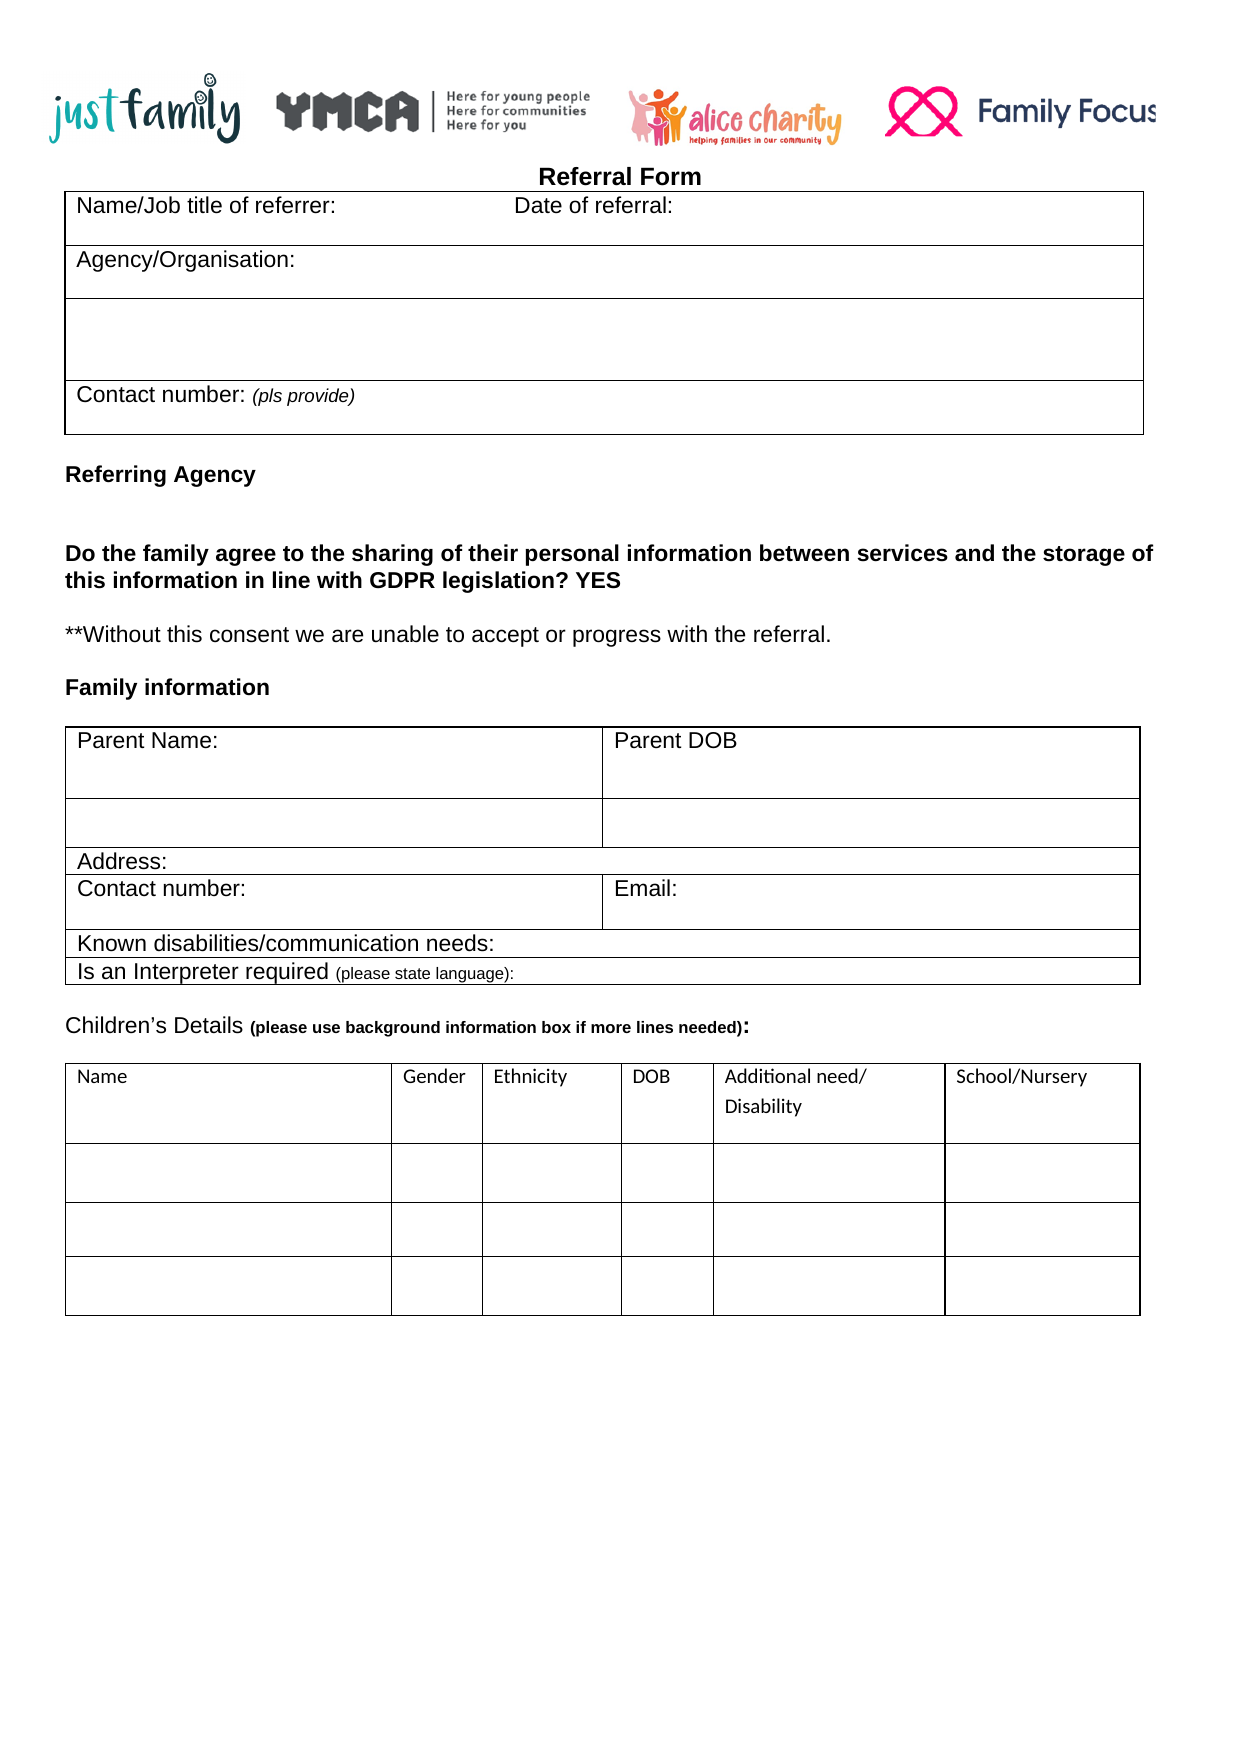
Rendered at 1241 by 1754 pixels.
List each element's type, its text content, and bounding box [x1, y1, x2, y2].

table_header Name/Job title of referrer: Date of referral: [66, 192, 1143, 244]
table_cell [66, 1144, 391, 1202]
text Referral Form [65, 162, 1175, 191]
table_cell Email: [603, 875, 1139, 929]
table_cell [622, 1144, 713, 1202]
table_cell Known disabilities/communication needs: [66, 930, 1139, 957]
table_cell [714, 1144, 944, 1202]
table_cell [66, 1257, 391, 1315]
table_cell [392, 1203, 482, 1256]
table_cell Is an Interpreter required (please state language): [66, 958, 1139, 984]
text **Without this consent we are unable to accept or progress with the referral. [65, 621, 1175, 647]
table_cell [66, 799, 602, 847]
table_header Parent DOB [603, 728, 1139, 798]
table_cell [392, 1257, 482, 1315]
table_header Additional need/ Disability [714, 1064, 944, 1143]
text Referring Agency [65, 461, 1175, 488]
table_cell [714, 1257, 944, 1315]
table_cell [622, 1203, 713, 1256]
table_cell [483, 1203, 621, 1256]
table_cell [946, 1257, 1139, 1315]
table_cell Agency/Organisation: [66, 246, 1143, 298]
picture [883, 86, 1156, 137]
text Children’s Details (please use background information box if more lines needed): [65, 1012, 1175, 1038]
table_cell [392, 1144, 482, 1202]
table_cell Contact number: (pls provide) [66, 381, 1143, 434]
table_cell [483, 1144, 621, 1202]
table_cell [66, 1203, 391, 1256]
table_header DOB [622, 1064, 713, 1143]
table_header Ethnicity [483, 1064, 621, 1143]
table_cell Address: [66, 848, 1139, 874]
table_cell [66, 299, 1143, 380]
picture [266, 70, 601, 146]
table_cell [946, 1144, 1139, 1202]
text Family information [65, 674, 1175, 700]
table_cell [483, 1257, 621, 1315]
text Do the family agree to the sharing of their personal information between services and the storage of this information in line with GDPR legislation? YES [65, 540, 1175, 593]
table_header Parent Name: [66, 728, 602, 798]
table_cell [603, 799, 1139, 847]
table_cell Contact number: [66, 875, 602, 929]
table_cell [622, 1257, 713, 1315]
table_header Name [66, 1064, 391, 1143]
table_cell [946, 1203, 1139, 1256]
picture [40, 71, 247, 143]
table_cell [714, 1203, 944, 1256]
table_header Gender [392, 1064, 482, 1143]
picture [620, 73, 845, 146]
table_header School/Nursery [946, 1064, 1139, 1143]
